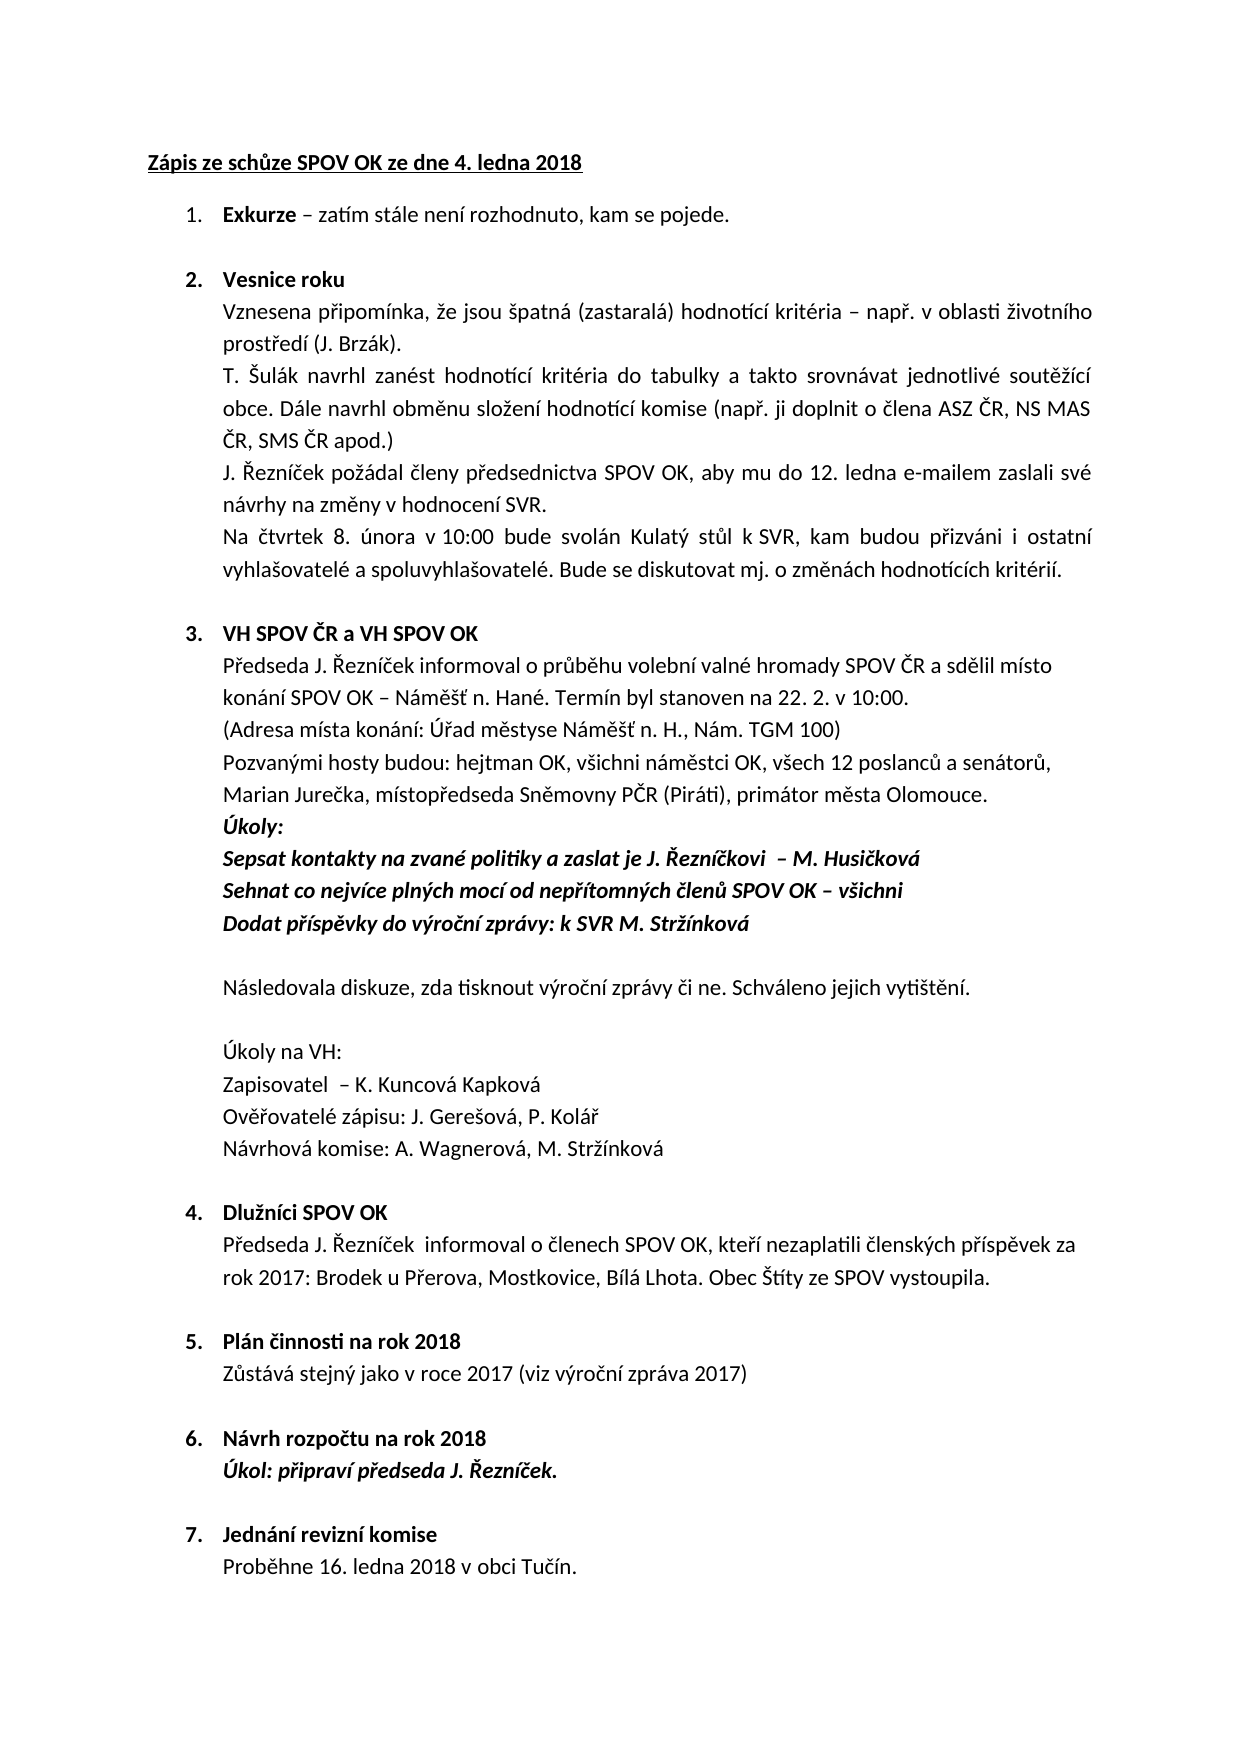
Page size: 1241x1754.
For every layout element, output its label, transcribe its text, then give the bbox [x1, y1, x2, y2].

list Předseda J. Řezníček informoval o průběhu volební valné hromady SPOV ČR a sdělil místo konání SPOV OK – Náměšť n. Hané. Termín byl stanoven na 22. 2. v 10:00. [223, 651, 1093, 711]
list VH SPOV ČR a VH SPOV OK [185, 619, 1093, 647]
list Ověřovatelé zápisu: J. Gerešová, P. Kolář [223, 1102, 1093, 1130]
list Zůstává stejný jako v roce 2017 (viz výroční zpráva 2017) [223, 1359, 1093, 1387]
list Návrh rozpočtu na rok 2018 [185, 1424, 1093, 1452]
list Sepsat kontakty na zvané politiky a zaslat je J. Řezníčkovi – M. Husičková [223, 844, 1093, 872]
list Na čtvrtek 8. února v 10:00 bude svolán Kulatý stůl k SVR, kam budou přizváni i ostatní vyhlašovatelé a spoluvyhlašovatelé. Bude se diskutovat mj. o změnách hodnotících kritérií. [223, 522, 1093, 583]
list T. Šulák navrhl zanést hodnotící kritéria do tabulky a takto srovnávat jednotlivé soutěžící obce. Dále navrhl obměnu složení hodnotící komise (např. ji doplnit o člena ASZ ČR, NS MAS ČR, SMS ČR apod.) [223, 362, 1093, 454]
list Úkoly: [223, 812, 1093, 840]
list Vesnice roku [185, 265, 1093, 293]
list Plán činnosti na rok 2018 [185, 1327, 1093, 1355]
list Předseda J. Řezníček informoval o členech SPOV OK, kteří nezaplatili členských příspěvek za rok 2017: Brodek u Přerova, Mostkovice, Bílá Lhota. Obec Štíty ze SPOV vystoupila. [223, 1231, 1093, 1291]
list Exkurze – zatím stále není rozhodnuto, kam se pojede. [185, 201, 1093, 229]
list Úkoly na VH: [223, 1037, 1093, 1066]
list Zapisovatel – K. Kuncová Kapková [223, 1070, 1093, 1098]
list Následovala diskuze, zda tisknout výroční zprávy či ne. Schváleno jejich vytištění. [223, 973, 1093, 1001]
list Návrhová komise: A. Wagnerová, M. Stržínková [223, 1134, 1093, 1162]
list Pozvanými hosty budou: hejtman OK, všichni náměstci OK, všech 12 poslanců a senátorů, Marian Jurečka, místopředseda Sněmovny PČR (Piráti), primátor města Olomouce. [223, 748, 1093, 808]
list J. Řezníček požádal členy předsednictva SPOV OK, aby mu do 12. ledna e-mailem zaslali své návrhy na změny v hodnocení SVR. [223, 458, 1093, 518]
text Zápis ze schůze SPOV OK ze dne 4. ledna 2018 [148, 148, 1093, 176]
list Úkol: připraví předseda J. Řezníček. [223, 1456, 1093, 1484]
list Sehnat co nejvíce plných mocí od nepřítomných členů SPOV OK – všichni [223, 877, 1093, 904]
list Dodat příspěvky do výroční zprávy: k SVR M. Stržínková [223, 909, 1093, 937]
list (Adresa místa konání: Úřad městyse Náměšť n. H., Nám. TGM 100) [223, 716, 1093, 744]
list Jednání revizní komise [185, 1520, 1093, 1548]
list Proběhne 16. ledna 2018 v obci Tučín. [223, 1552, 1093, 1581]
list Dlužníci SPOV OK [185, 1198, 1093, 1226]
list Vznesena připomínka, že jsou špatná (zastaralá) hodnotící kritéria – např. v oblasti životního prostředí (J. Brzák). [223, 297, 1093, 357]
